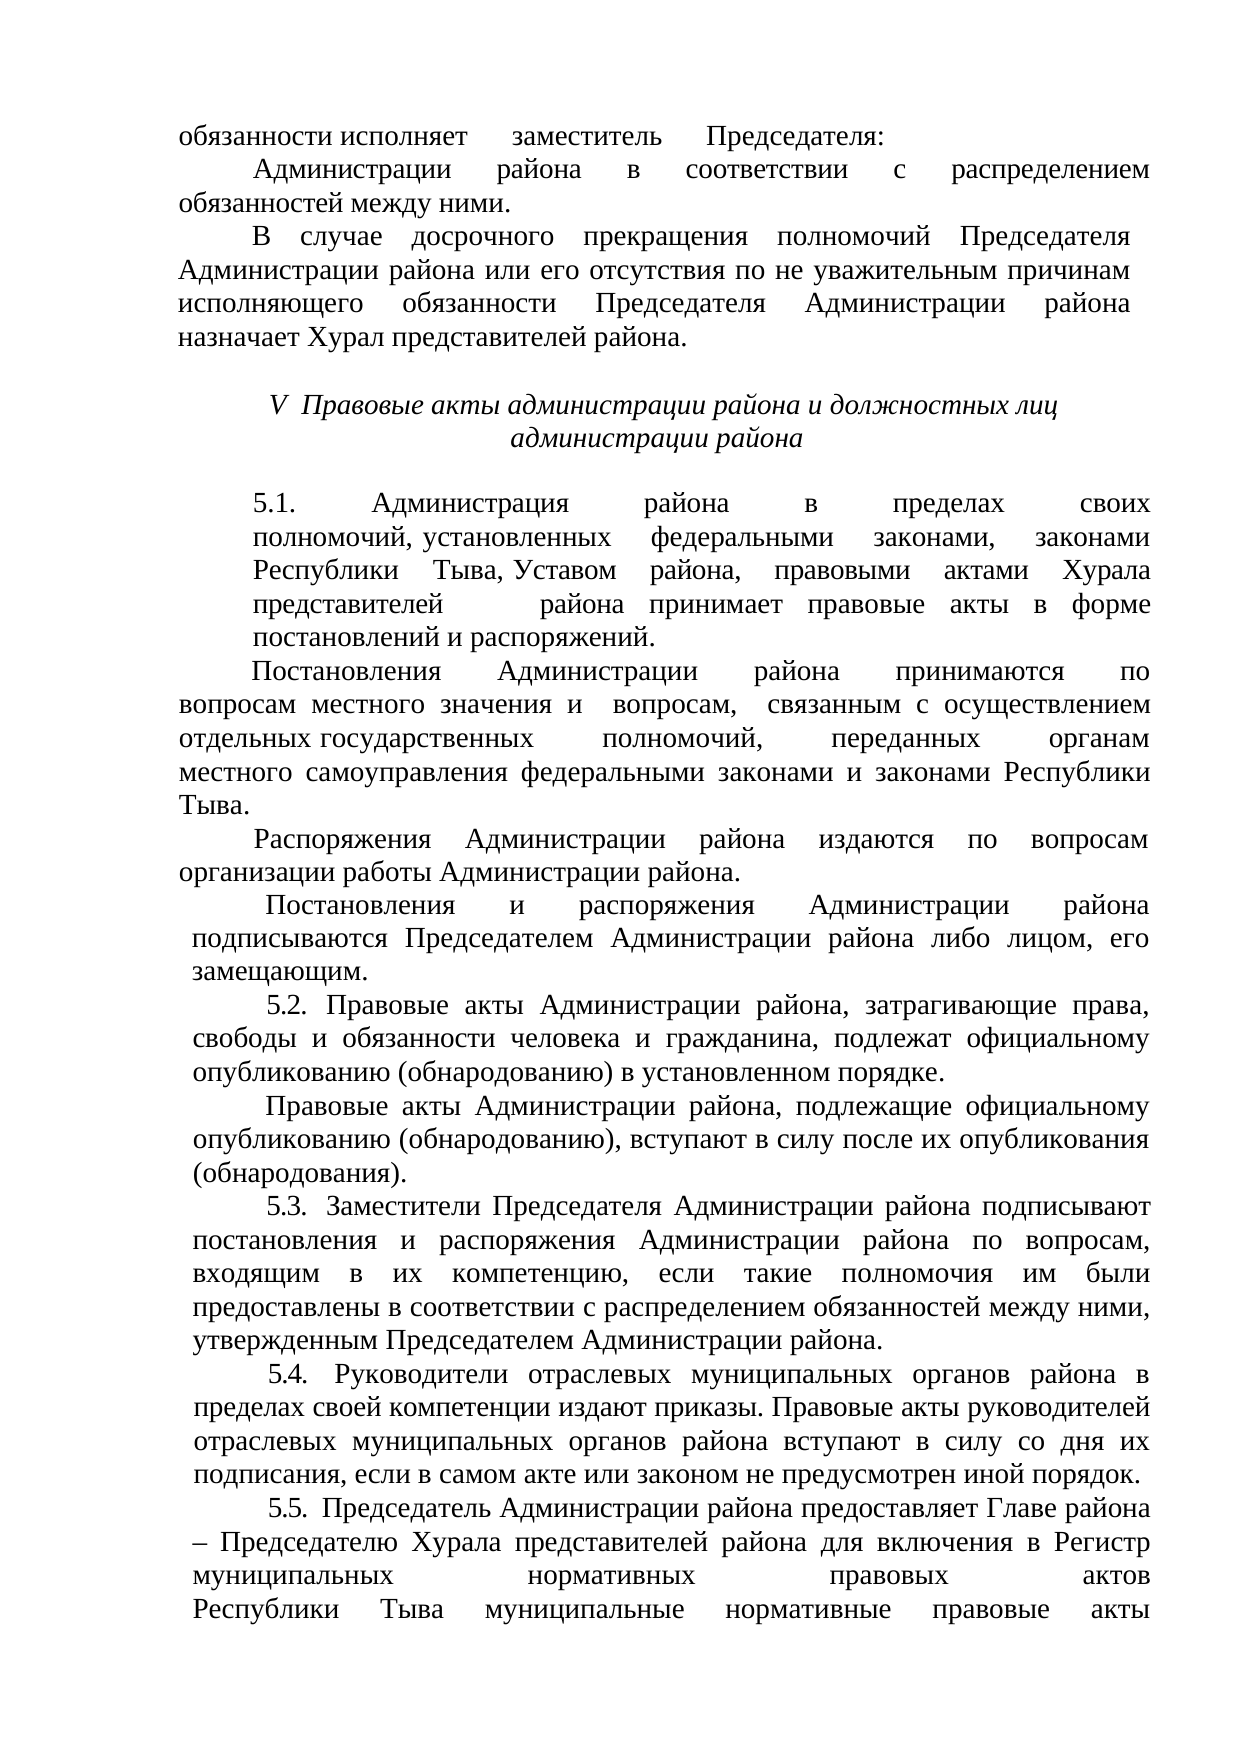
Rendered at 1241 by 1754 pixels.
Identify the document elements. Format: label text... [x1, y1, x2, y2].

text Администрации района в соответствии с распределением обязанностей между ними. [178, 152, 1152, 219]
text V Правовые акты администрации района и должностных лиц [269, 387, 1152, 420]
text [178, 118, 1152, 152]
text Распоряжения Администрации района издаются по вопросам организации работы Администрации района. [179, 821, 1152, 888]
text 5.1. Администрация района в пределах своих полномочий, установленных федеральными законами, законами Республики Тыва, Уставом района, правовыми актами Хурала представителей района принимает правовые акты в форме постановлений и распоряжений. [253, 486, 1152, 654]
text 5.3. Заместители Председателя Администрации района подписывают постановления и распоряжения Администрации района по вопросам, входящим в их компетенцию, если такие полномочия им были предоставлены в соответствии с распределением обязанностей между ними, утвержденным Председателем Администрации района. [192, 1189, 1151, 1356]
text Правовые акты Администрации района, подлежащие официальному опубликованию (обнародованию), вступают в силу после их опубликования (обнародования). [193, 1088, 1151, 1189]
text Постановления Администрации района принимаются по вопросам местного значения и вопросам, связанным с осуществлением отдельных государственных полномочий, переданных органам местного самоуправления федеральными законами и законами Республики Тыва. [179, 654, 1152, 821]
text В случае досрочного прекращения полномочий Председателя Администрации района или его отсутствия по не уважительным причинам исполняющего обязанности Председателя Администрации района назначает Хурал представителей района. [178, 219, 1131, 353]
text администрации района [177, 420, 1136, 454]
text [192, 1491, 1151, 1625]
text Постановления и распоряжения Администрации района подписываются Председателем Администрации района либо лицом, его замещающим. [192, 888, 1150, 987]
text 5.4. Руководители отраслевых муниципальных органов района в пределах своей компетенции издают приказы. Правовые акты руководителей отраслевых муниципальных органов района вступают в силу со дня их подписания, если в самом акте или законом не предусмотрен иной порядок. [193, 1356, 1151, 1491]
text 5.2. Правовые акты Администрации района, затрагивающие права, свободы и обязанности человека и гражданина, подлежат официальному опубликованию (обнародованию) в установленном порядке. [192, 987, 1150, 1088]
